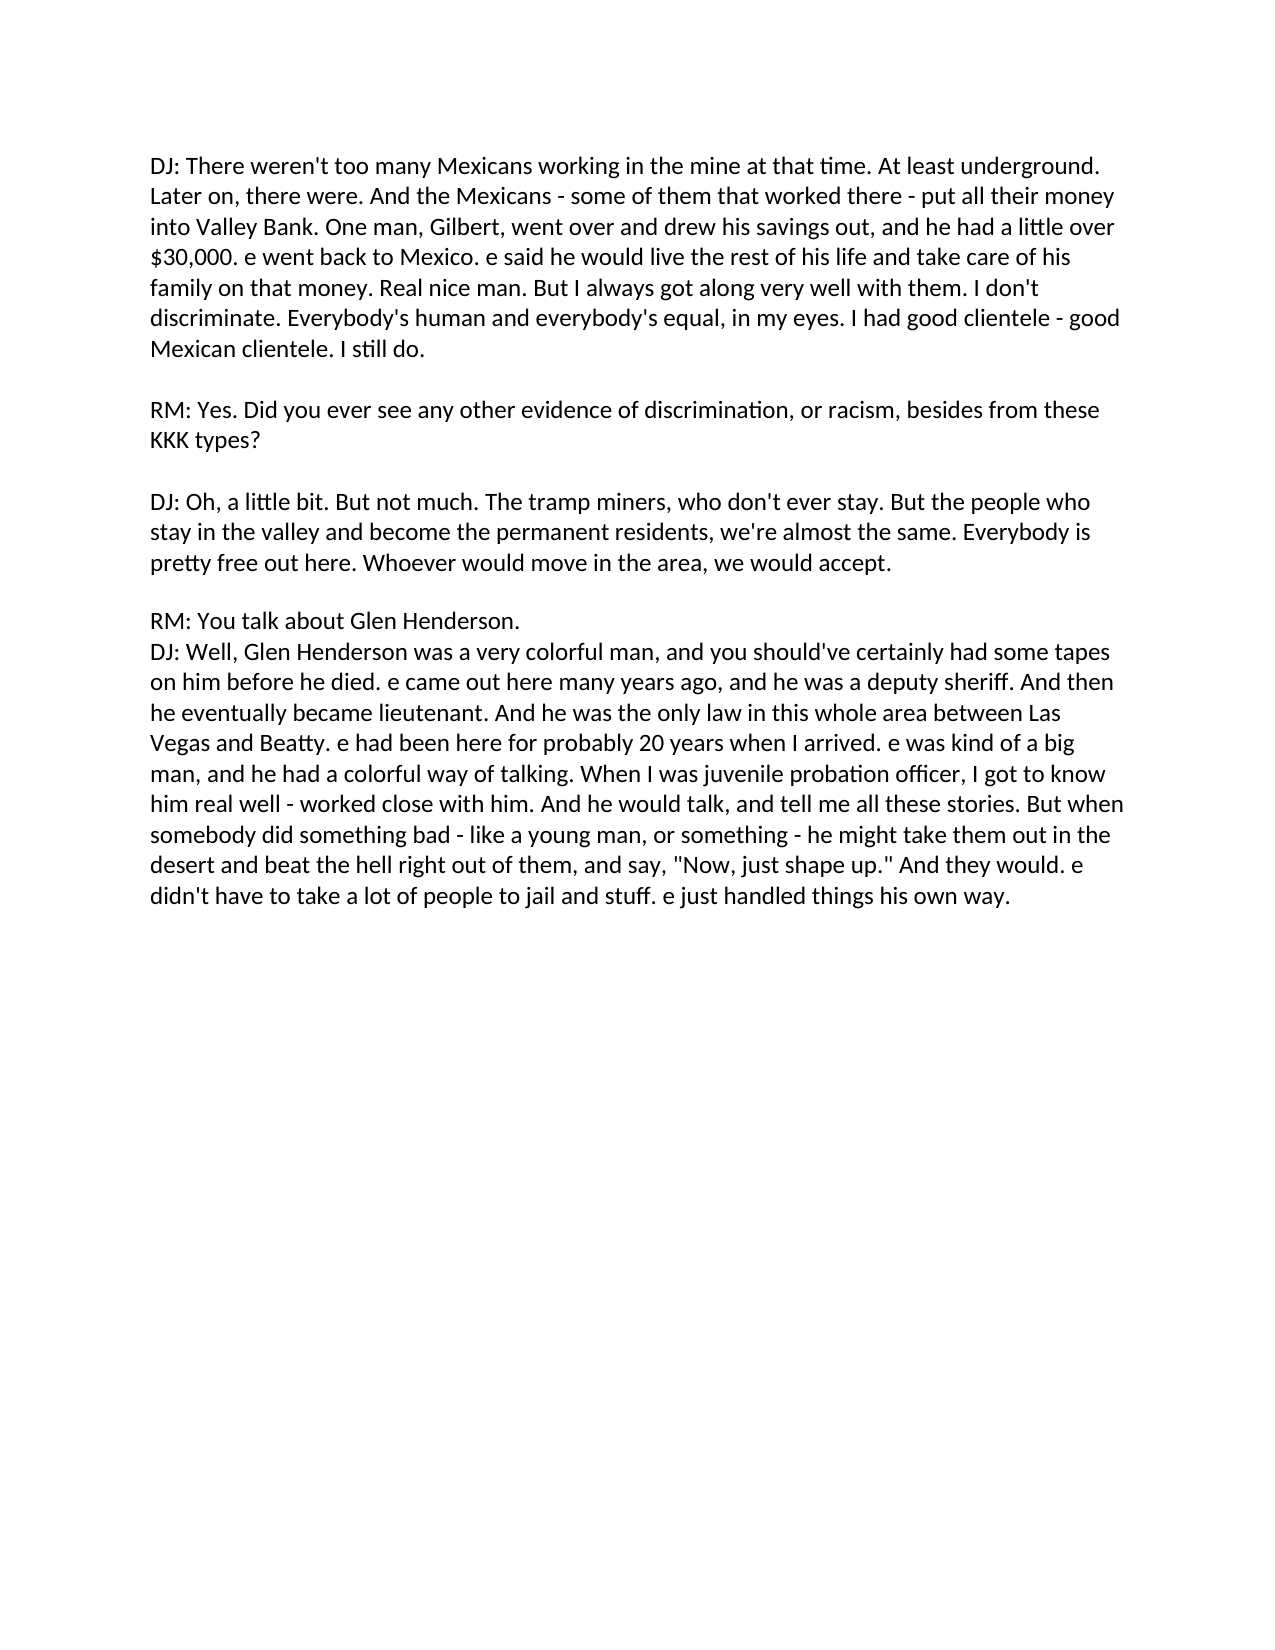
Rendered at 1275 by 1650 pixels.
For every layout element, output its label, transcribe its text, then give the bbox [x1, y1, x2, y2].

text DJ: There weren't too many Mexicans working in the mine at that time. At least underground. Later on, there were. And the Mexicans - some of them that worked there - put all their money into Valley Bank. One man, Gilbert, went over and drew his savings out, and he had a little over $30,000. e went back to Mexico. e said he would live the rest of his life and take care of his family on that money. Real nice man. But I always got along very well with them. I don't discriminate. Everybody's human and everybody's equal, in my eyes. I had good clientele - good Mexican clientele. I still do. [150, 150, 1125, 364]
text RM: Yes. Did you ever see any other evidence of discrimination, or racism, besides from these KKK types? [150, 394, 1125, 455]
text DJ: Well, Glen Henderson was a very colorful man, and you should've certainly had some tapes on him before he died. e came out here many years ago, and he was a deputy sheriff. And then he eventually became lieutenant. And he was the only law in this whole area between Las Vegas and Beatty. e had been here for probably 20 years when I arrived. e was kind of a big man, and he had a colorful way of talking. When I was juvenile probation officer, I got to know him real well - worked close with him. And he would talk, and tell me all these stories. But when somebody did something bad - like a young man, or something - he might take them out in the desert and beat the hell right out of them, and say, "Now, just shape up." And they would. e didn't have to take a lot of people to jail and stuff. e just handled things his own way. [150, 636, 1125, 911]
text DJ: Oh, a little bit. But not much. The tramp miners, who don't ever stay. But the people who stay in the valley and become the permanent residents, we're almost the same. Everybody is pretty free out here. Whoever would move in the area, we would accept. [150, 486, 1125, 605]
text RM: You talk about Glen Henderson. [150, 605, 1125, 636]
